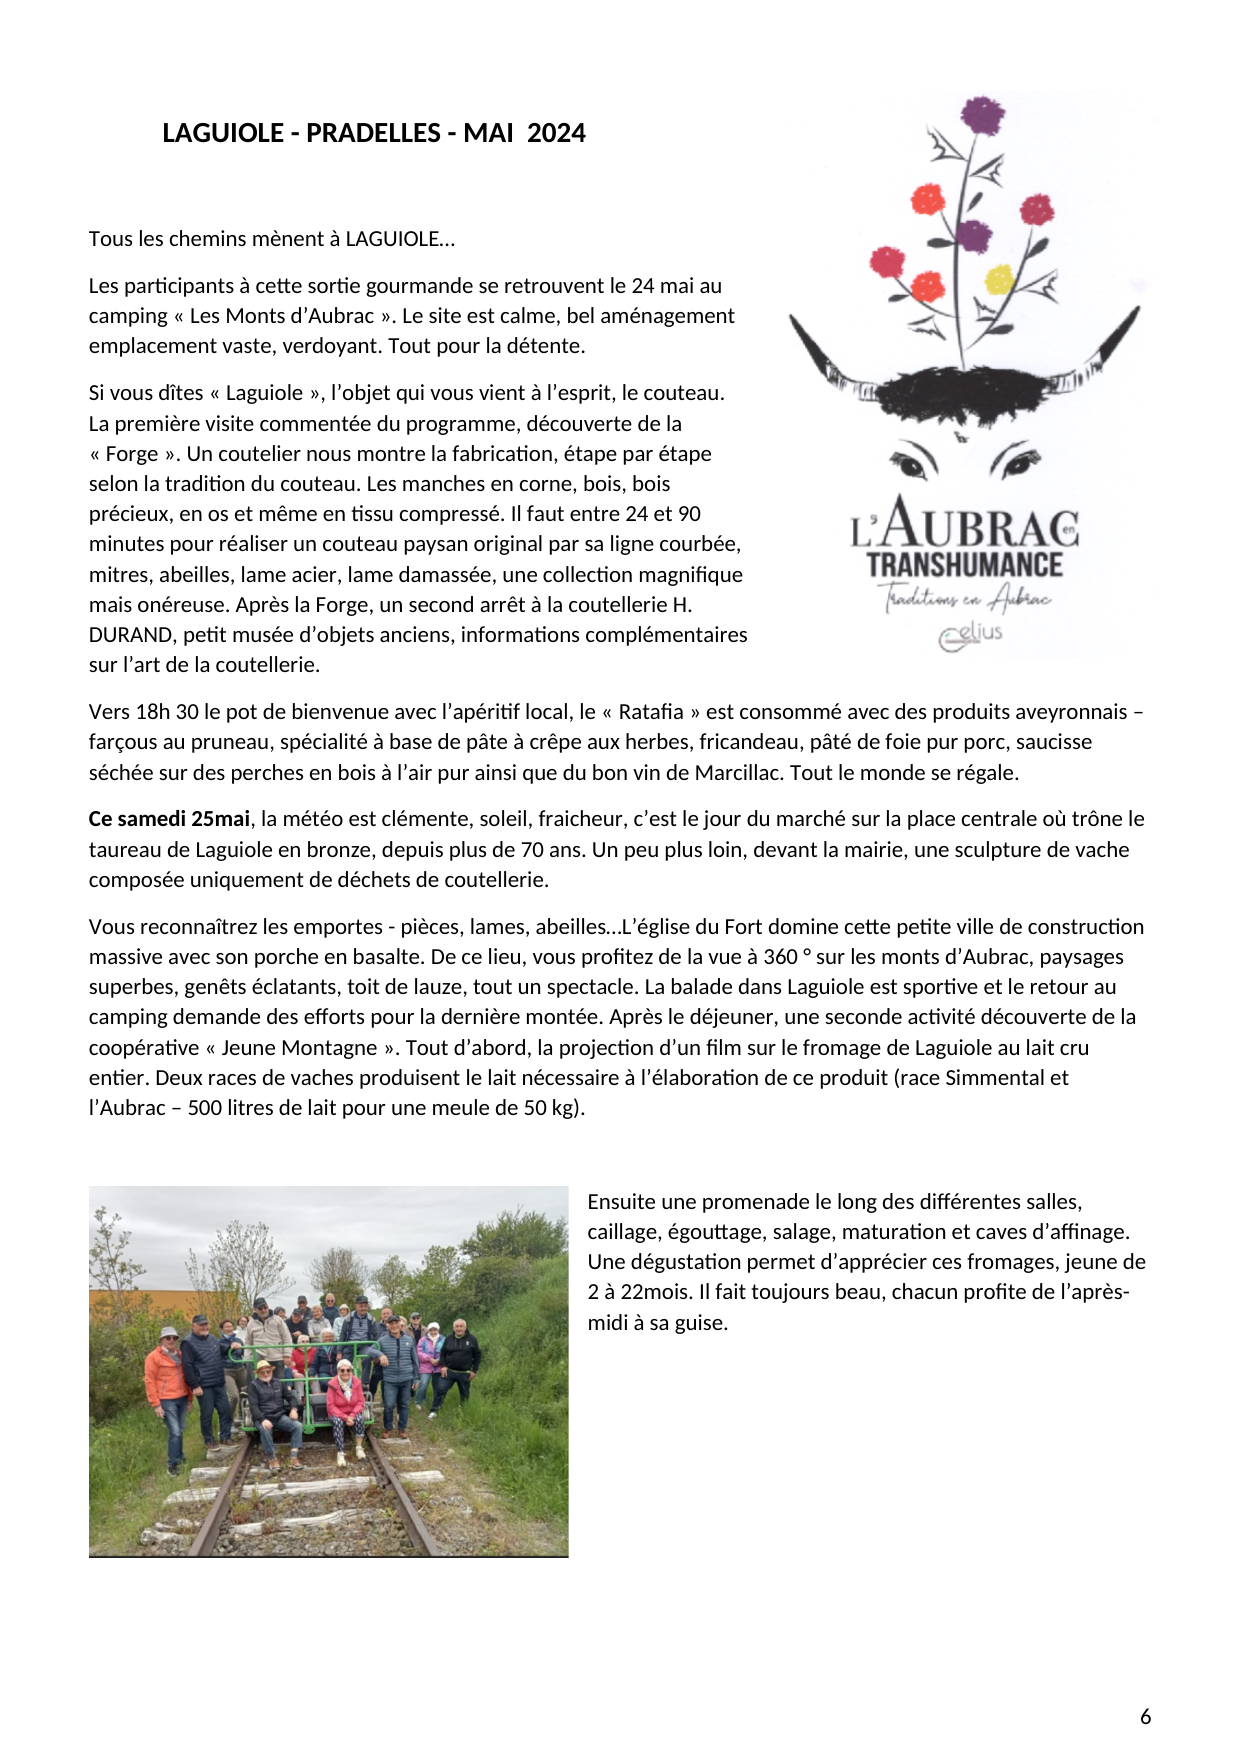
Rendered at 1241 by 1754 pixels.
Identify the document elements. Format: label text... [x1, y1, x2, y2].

text Tous les chemins mènent à LAGUIOLE… [89, 224, 768, 252]
text Vers 18h 30 le pot de bienvenue avec l’apéritif local, le « Ratafia » est consommé avec des produits aveyronnais – farçous au pruneau, spécialité à base de pâte à crêpe aux herbes, fricandeau, pâté de foie pur porc, saucisse séchée sur des perches en bois à l’air pur ainsi que du bon vin de Marcillac. Tout le monde se régale. [89, 697, 1152, 786]
picture [89, 1186, 569, 1558]
picture [768, 90, 1161, 658]
text Ensuite une promenade le long des différentes salles, caillage, égouttage, salage, maturation et caves d’affinage. Une dégustation permet d’apprécier ces fromages, jeune de 2 à 22mois. Il fait toujours beau, chacun profite de l’après-midi à sa guise. [569, 1187, 1152, 1336]
text LAGUIOLE - PRADELLES - MAI 2024 [89, 114, 768, 150]
text Vous reconnaîtrez les emportes - pièces, lames, abeilles…L’église du Fort domine cette petite ville de construction massive avec son porche en basalte. De ce lieu, vous profitez de la vue à 360 ° sur les monts d’Aubrac, paysages superbes, genêts éclatants, toit de lauze, tout un spectacle. La balade dans Laguiole est sportive et le retour au camping demande des efforts pour la dernière montée. Après le déjeuner, une seconde activité découverte de la coopérative « Jeune Montagne ». Tout d’abord, la projection d’un film sur le fromage de Laguiole au lait cru entier. Deux races de vaches produisent le lait nécessaire à l’élaboration de ce produit (race Simmental et l’Aubrac – 500 litres de lait pour une meule de 50 kg). [89, 912, 1152, 1121]
text Les participants à cette sortie gourmande se retrouvent le 24 mai au camping « Les Monts d’Aubrac ». Le site est calme, bel aménagement emplacement vaste, verdoyant. Tout pour la détente. [89, 271, 768, 360]
text Ce samedi 25mai, la météo est clémente, soleil, fraicheur, c’est le jour du marché sur la place centrale où trône le taureau de Laguiole en bronze, depuis plus de 70 ans. Un peu plus loin, devant la mairie, une sculpture de vache composée uniquement de déchets de coutellerie. [89, 804, 1152, 893]
text Si vous dîtes « Laguiole », l’objet qui vous vient à l’esprit, le couteau. La première visite commentée du programme, découverte de la « Forge ». Un coutelier nous montre la fabrication, étape par étape selon la tradition du couteau. Les manches en corne, bois, bois précieux, en os et même en tissu compressé. Il faut entre 24 et 90 minutes pour réaliser un couteau paysan original par sa ligne courbée, mitres, abeilles, lame acier, lame damassée, une collection magnifique mais onéreuse. Après la Forge, un second arrêt à la coutellerie H. DURAND, petit musée d’objets anciens, informations complémentaires sur l’art de la coutellerie. [89, 378, 1152, 678]
